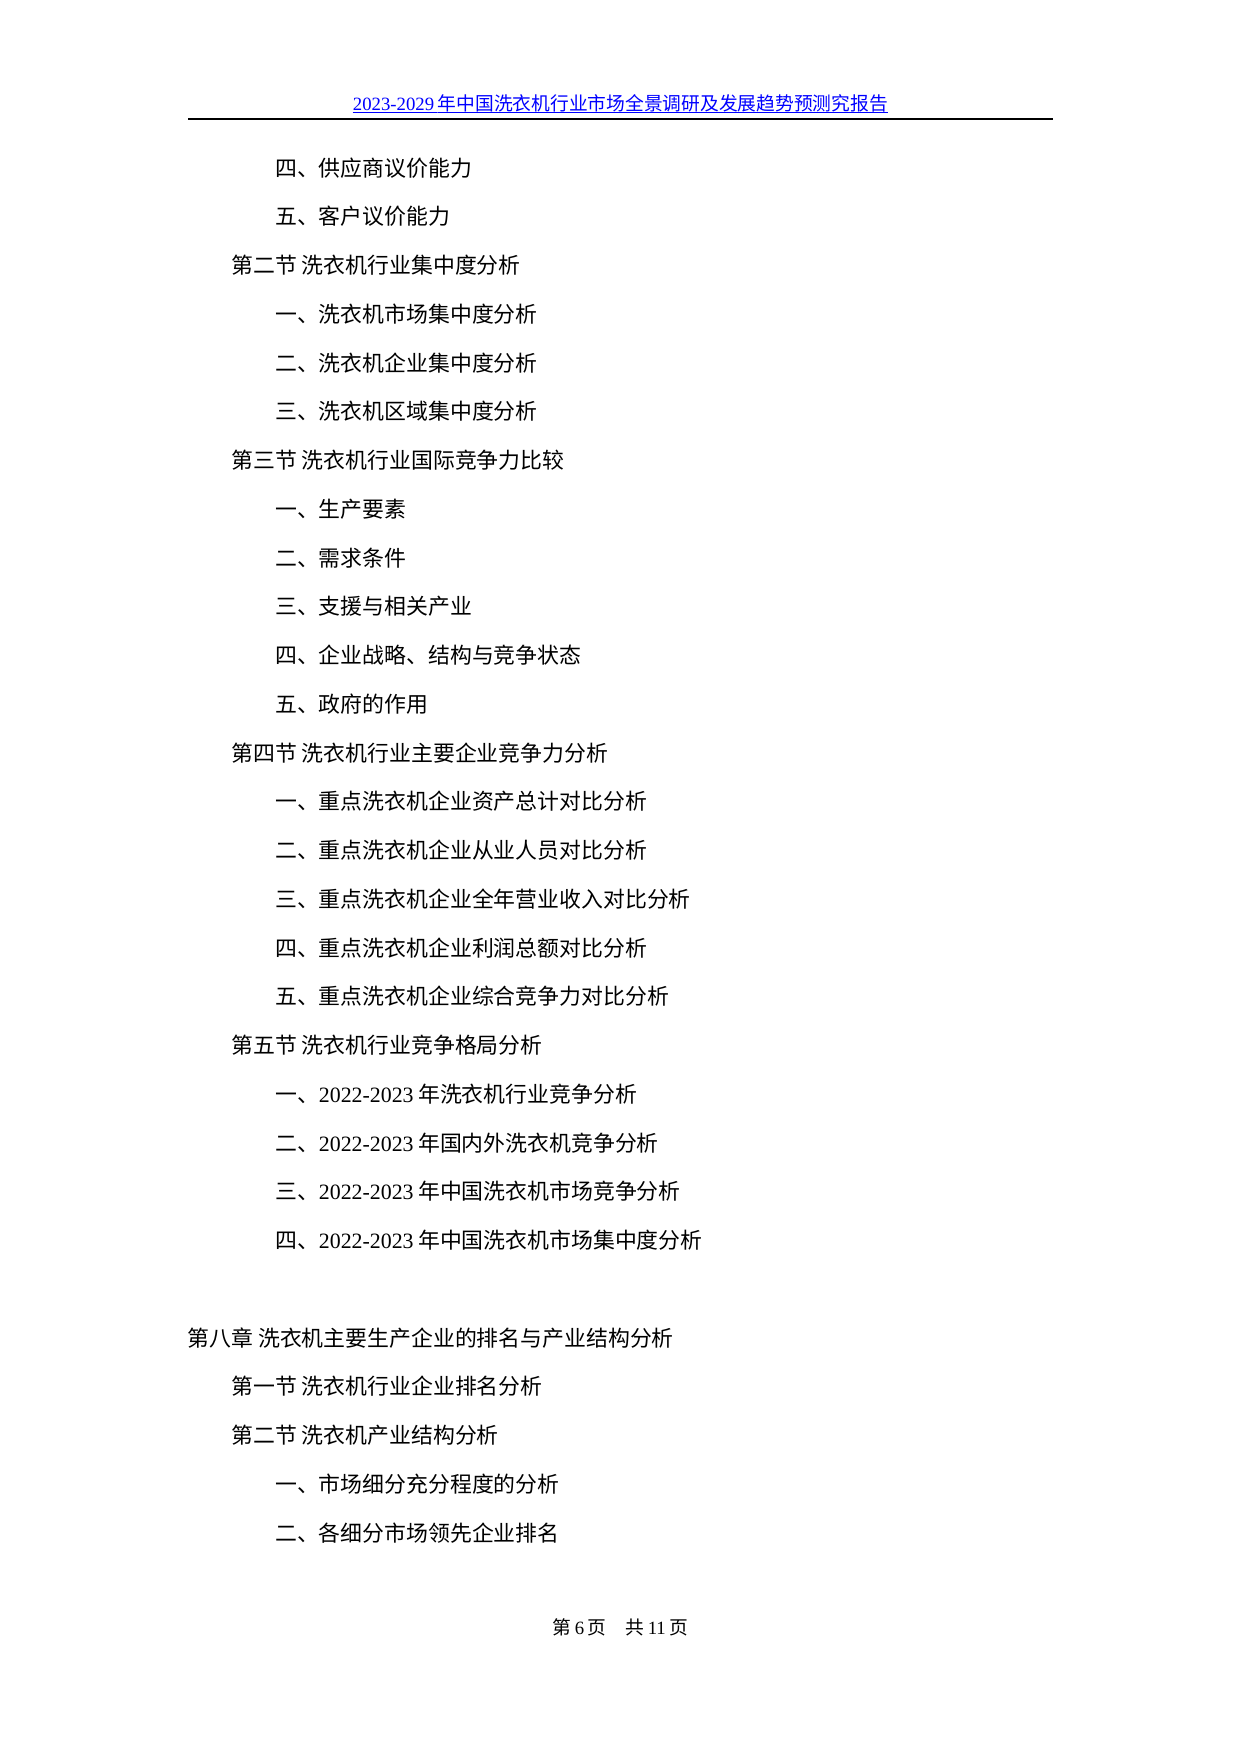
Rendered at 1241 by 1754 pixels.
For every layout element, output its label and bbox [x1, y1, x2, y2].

text [187, 150, 1053, 1548]
